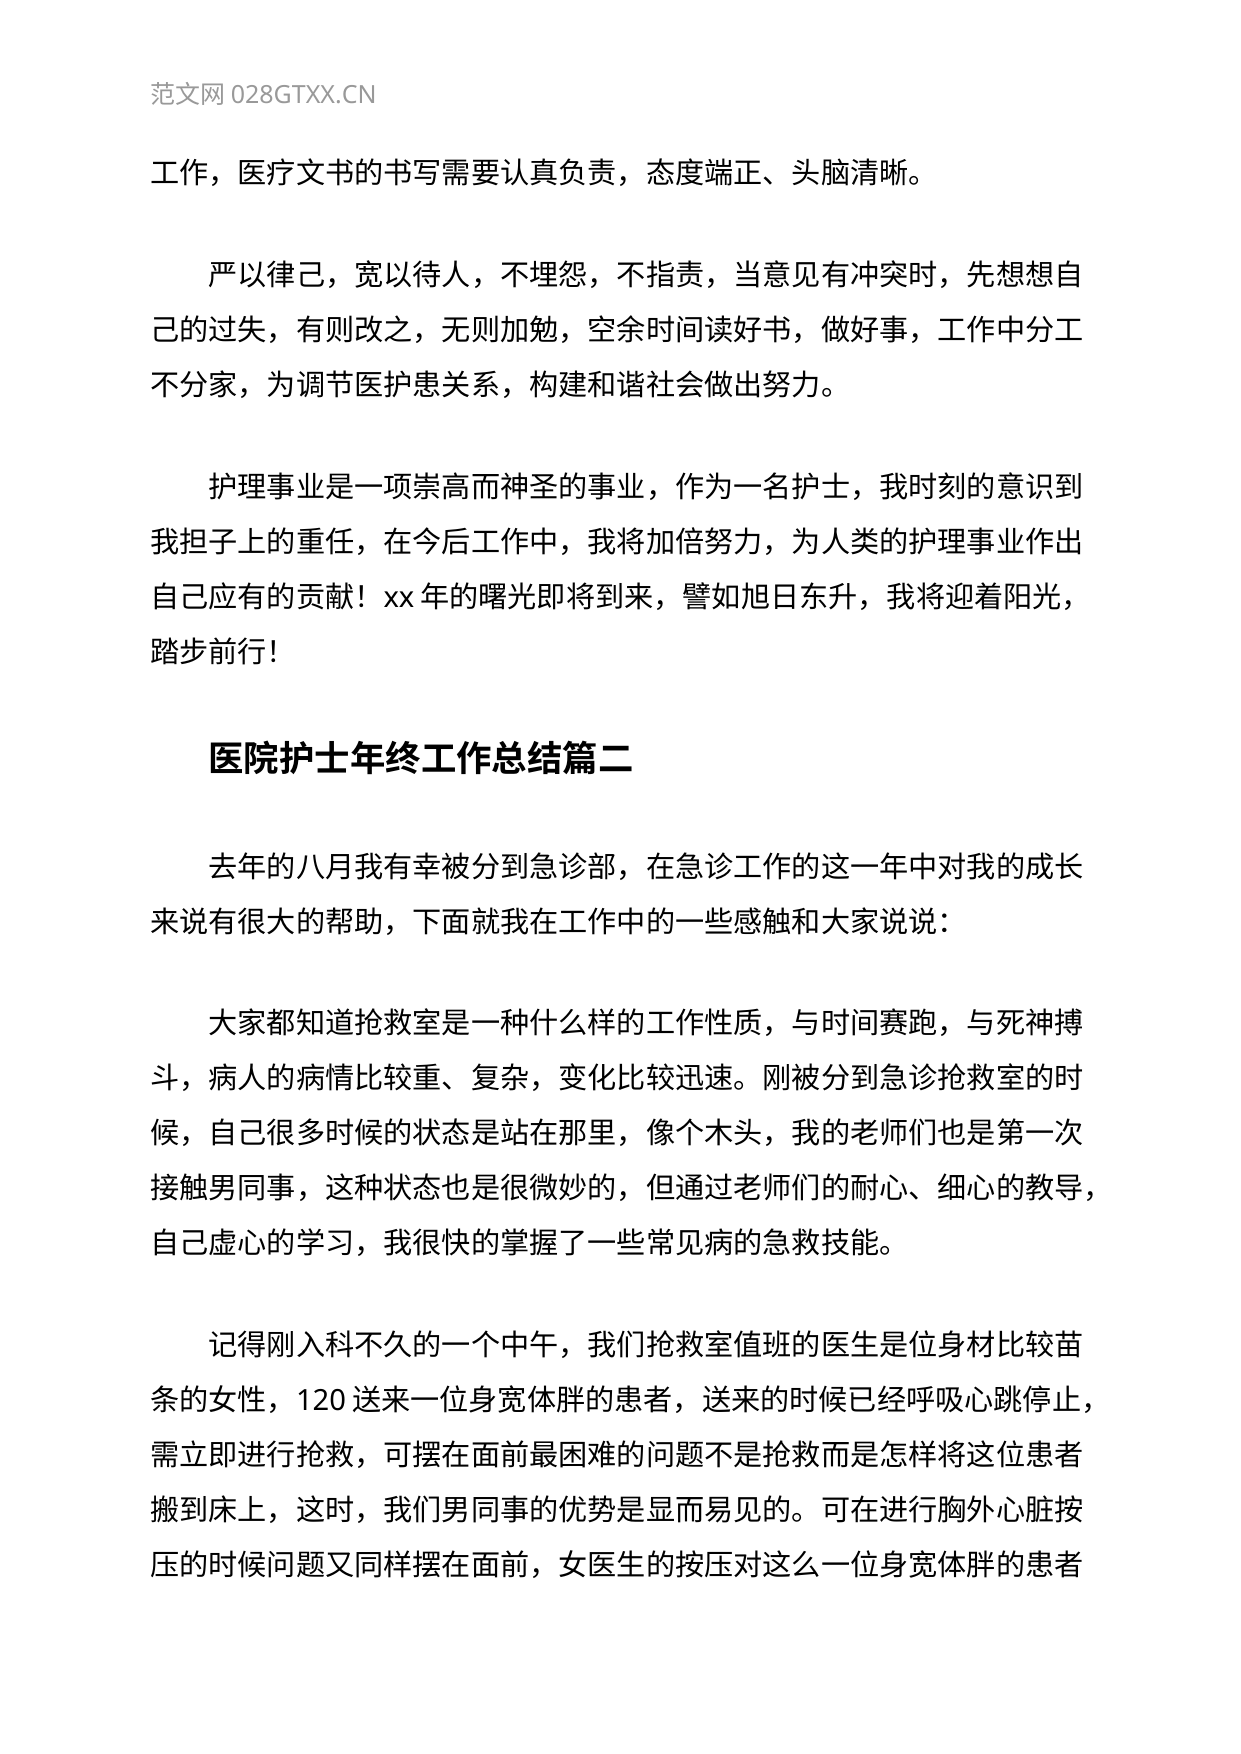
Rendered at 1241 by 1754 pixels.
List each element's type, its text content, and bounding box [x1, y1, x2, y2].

text 护理事业是一项崇高而神圣的事业，作为一名护士，我时刻的意识到我担子上的重任，在今后工作中，我将加倍努力，为人类的护理事业作出自己应有的贡献！xx年的曙光即将到来，譬如旭日东升，我将迎着阳光，踏步前行！ [150, 463, 1090, 670]
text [150, 150, 1090, 192]
text 去年的八月我有幸被分到急诊部，在急诊工作的这一年中对我的成长来说有很大的帮助，下面就我在工作中的一些感触和大家说说： [150, 843, 1090, 941]
text 大家都知道抢救室是一种什么样的工作性质，与时间赛跑，与死神搏斗，病人的病情比较重、复杂，变化比较迅速。刚被分到急诊抢救室的时候，自己很多时候的状态是站在那里，像个木头，我的老师们也是第一次接触男同事，这种状态也是很微妙的，但通过老师们的耐心、细心的教导，自己虚心的学习，我很快的掌握了一些常见病的急救技能。 [150, 1000, 1090, 1262]
text 严以律己，宽以待人，不埋怨，不指责，当意见有冲突时，先想想自己的过失，有则改之，无则加勉，空余时间读好书，做好事，工作中分工不分家，为调节医护患关系，构建和谐社会做出努力。 [150, 252, 1090, 404]
text 医院护士年终工作总结篇二 [150, 730, 1090, 781]
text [150, 1321, 1090, 1583]
